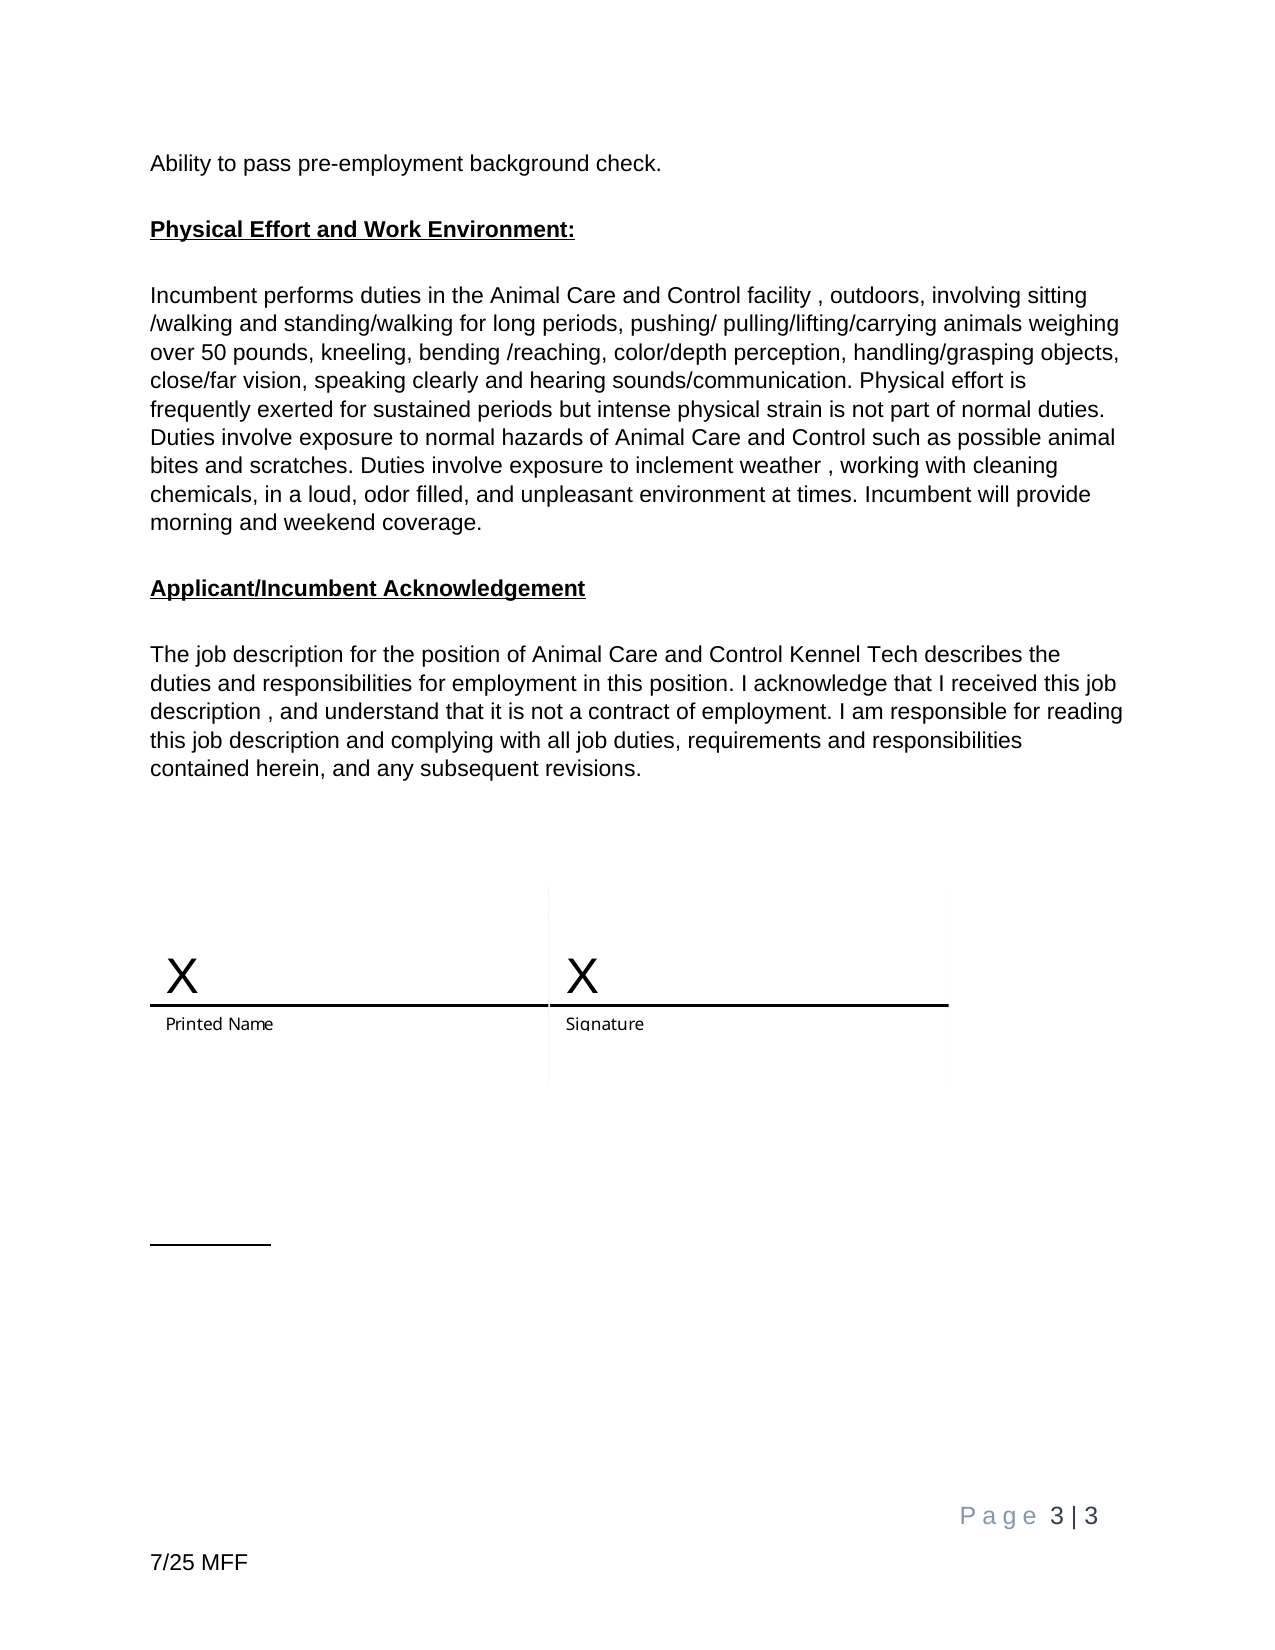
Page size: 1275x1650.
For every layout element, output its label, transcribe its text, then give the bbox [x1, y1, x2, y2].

text Incumbent performs duties in the Animal Care and Control facility , outdoors, involving sitting /walking and standing/walking for long periods, pushing/ pulling/lifting/carrying animals weighing over 50 pounds, kneeling, bending /reaching, color/depth perception, handling/grasping objects, close/far vision, speaking clearly and hearing sounds/communication. Physical effort is frequently exerted for sustained periods but intense physical strain is not part of normal duties. Duties involve exposure to normal hazards of Animal Care and Control such as possible animal bites and scratches. Duties involve exposure to inclement weather , working with cleaning chemicals, in a loud, odor filled, and unpleasant environment at times. Incumbent will provide morning and weekend coverage. [150, 282, 1125, 536]
text Ability to pass pre-employment background check. [150, 150, 1125, 176]
text Applicant/Incumbent Acknowledgement [150, 575, 1125, 602]
text The job description for the position of Animal Care and Control Kennel Tech describes the duties and responsibilities for employment in this position. I acknowledge that I received this job description , and understand that it is not a contract of employment. I am responsible for reading this job description and complying with all job duties, requirements and responsibilities contained herein, and any subsequent revisions. [150, 641, 1125, 781]
text Physical Effort and Work Environment: [150, 216, 1125, 242]
